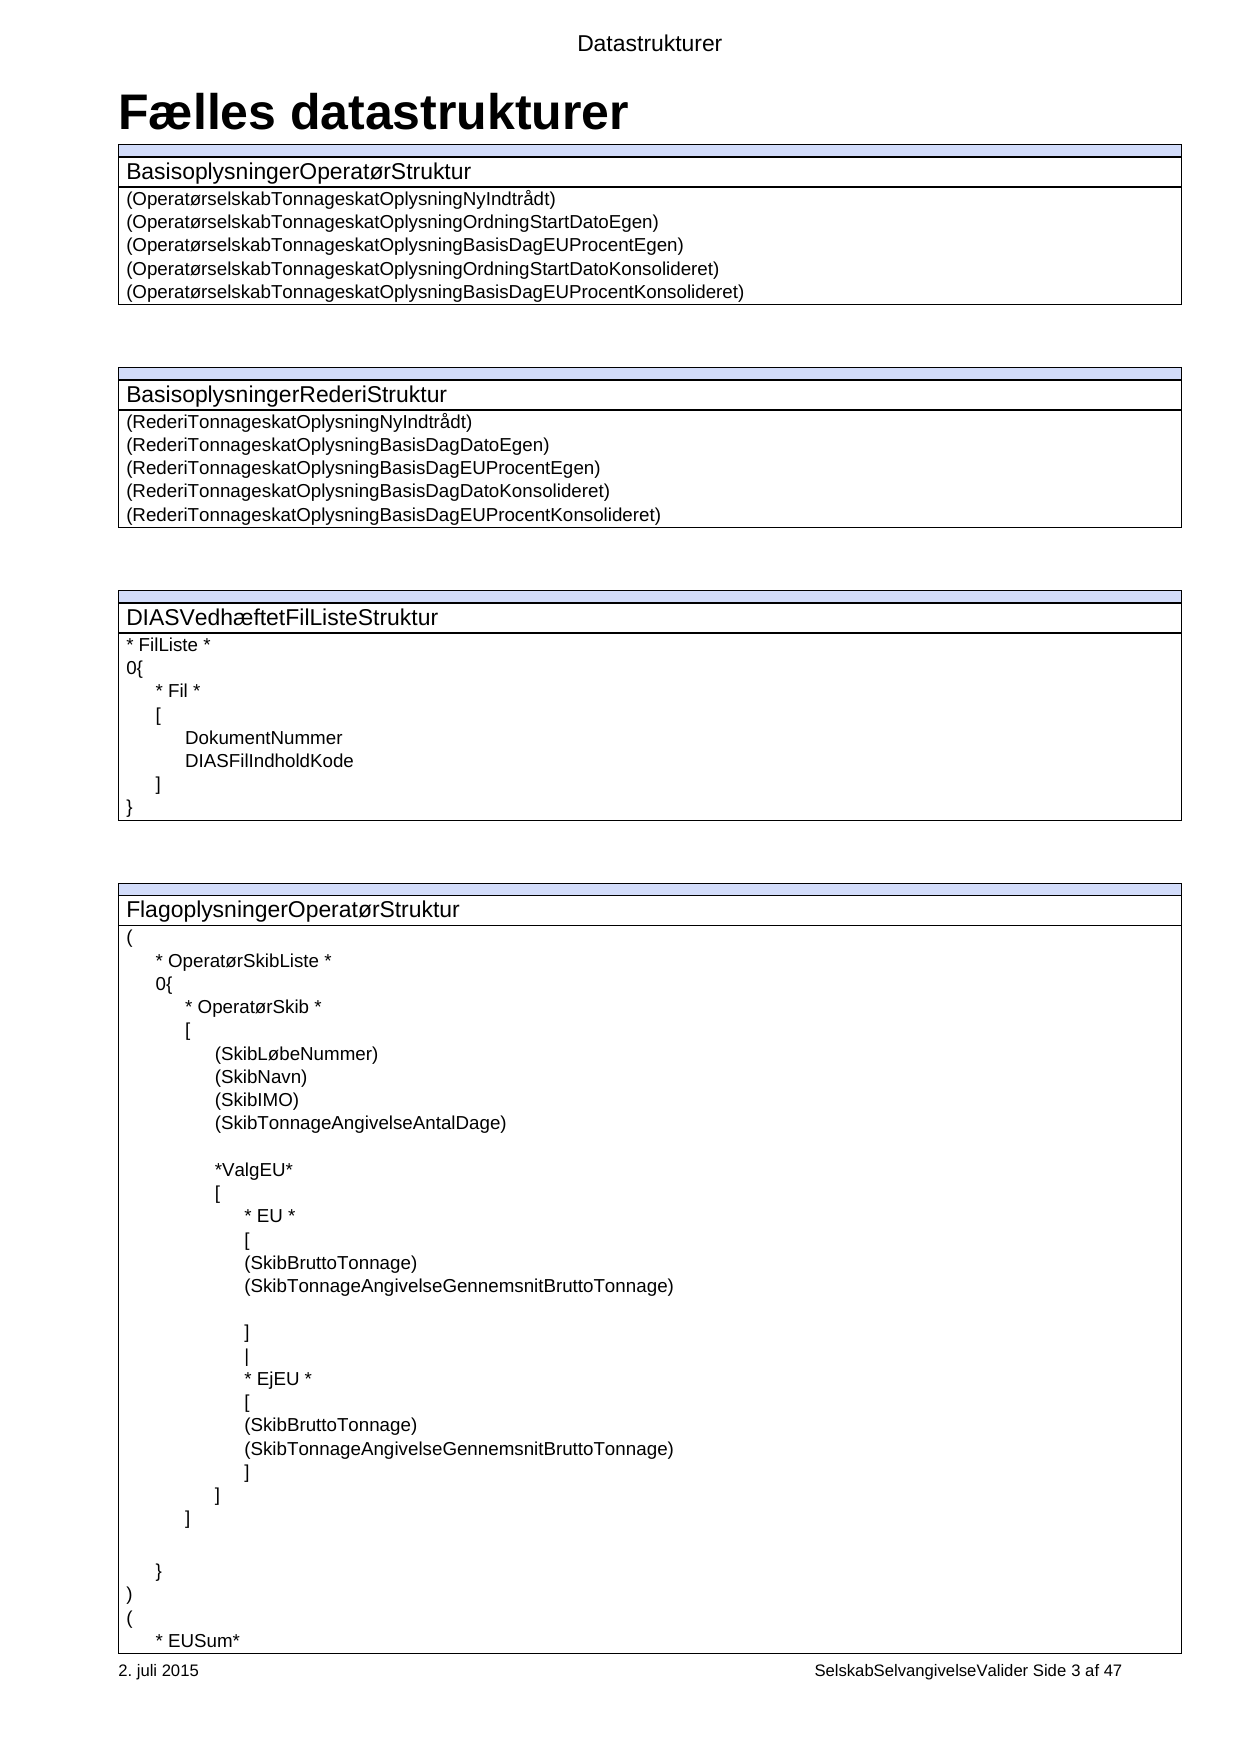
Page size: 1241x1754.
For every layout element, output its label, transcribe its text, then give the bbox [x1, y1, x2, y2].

table_cell * FilListe * 0{ * Fil * [ DokumentNummer DIASFilIndholdKode ] } [119, 634, 1181, 820]
table_cell BasisoplysningerRederiStruktur [119, 381, 1181, 409]
table_cell BasisoplysningerOperatørStruktur [119, 158, 1181, 186]
table_header [119, 368, 1181, 379]
table_cell DIASVedhæftetFilListeStruktur [119, 604, 1181, 632]
table_header [119, 884, 1181, 895]
table_header [119, 591, 1181, 602]
table_header [119, 145, 1181, 156]
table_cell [119, 926, 1181, 1653]
table_cell FlagoplysningerOperatørStruktur [119, 896, 1181, 925]
text Fælles datastrukturer [118, 82, 1181, 140]
table_cell (OperatørselskabTonnageskatOplysningNyIndtrådt) (OperatørselskabTonnageskatOplysningOrdningStartDatoEgen) (OperatørselskabTonnageskatOplysningBasisDagEUProcentEgen) (OperatørselskabTonnageskatOplysningOrdningStartDatoKonsolideret) (OperatørselskabTonnageskatOplysningBasisDagEUProcentKonsolideret) [119, 188, 1181, 304]
table_cell (RederiTonnageskatOplysningNyIndtrådt) (RederiTonnageskatOplysningBasisDagDatoEgen) (RederiTonnageskatOplysningBasisDagEUProcentEgen) (RederiTonnageskatOplysningBasisDagDatoKonsolideret) (RederiTonnageskatOplysningBasisDagEUProcentKonsolideret) [119, 411, 1181, 527]
